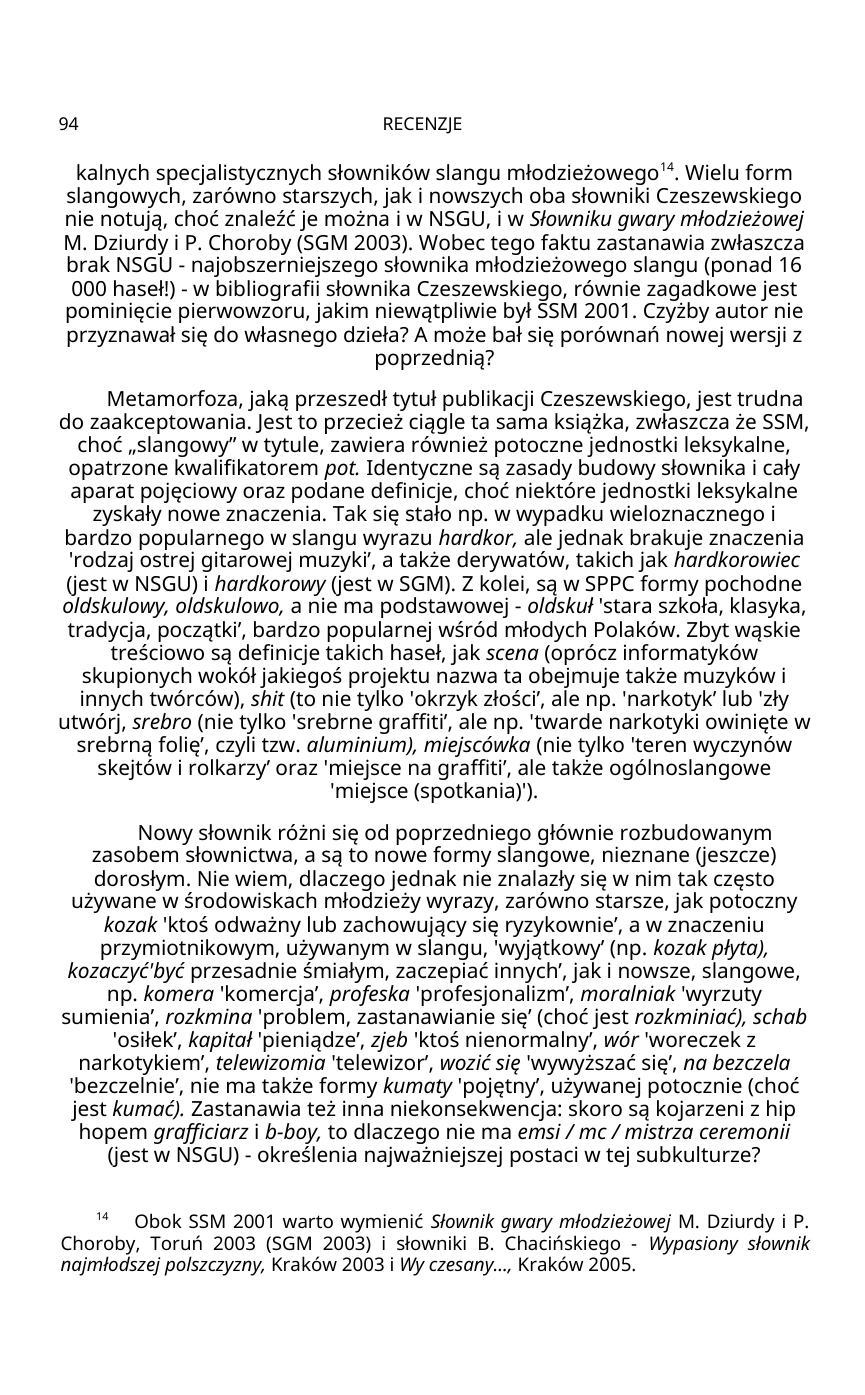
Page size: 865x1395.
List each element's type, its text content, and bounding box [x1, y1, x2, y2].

text 14 Obok SSM 2001 warto wymienić Słownik gwary młodzieżowej M. Dziurdy i P. Choroby, Toruń 2003 (SGM 2003) i słowniki B. Chacińskiego - Wypasiony słownik najmłodszej polszczyzny, Kraków 2003 i Wy czesany..., Kraków 2005. [60, 1212, 810, 1275]
text kalnych specjalistycznych słowników slangu młodzieżowego14. Wielu form slangowych, zarówno starszych, jak i nowszych oba słowniki Czeszewskiego nie notują, choć znaleźć je można i w NSGU, i w Słowniku gwary młodzieżowej M. Dziurdy i P. Choroby (SGM 2003). Wobec tego faktu zastanawia zwłaszcza brak NSGU - najobszerniejszego słownika młodzieżowego slangu (ponad 16 000 haseł!) - w bibliografii słownika Czeszewskiego, równie zagadkowe jest pominięcie pierwowzoru, jakim niewątpliwie był SSM 2001. Czyżby autor nie przyznawał się do własnego dzieła? A może bał się porównań nowej wersji z poprzednią? [57, 162, 811, 370]
text RECENZJE [382, 116, 462, 134]
text 94 [58, 116, 79, 134]
text Nowy słownik różni się od poprzedniego głównie rozbudowanym zasobem słownictwa, a są to nowe formy slangowe, nieznane (jeszcze) dorosłym. Nie wiem, dlaczego jednak nie znalazły się w nim tak często używane w środowiskach młodzieży wyrazy, zarówno starsze, jak potoczny kozak 'ktoś odważny lub zachowujący się ryzykownie’, a w znaczeniu przymiotnikowym, używanym w slangu, 'wyjątkowy’ (np. kozak płyta), kozaczyć'być przesadnie śmiałym, zaczepiać innych’, jak i nowsze, slangowe, np. komera 'komercja’, profeska 'profesjonalizm’, moralniak 'wyrzuty sumienia’, rozkmina 'problem, zastanawianie się’ (choć jest rozkminiać), schab 'osiłek’, kapitał 'pieniądze’, zjeb 'ktoś nienormalny’, wór 'woreczek z narkotykiem’, telewizomia 'telewizor’, wozić się 'wywyższać się’, na bezczela 'bezczelnie’, nie ma także formy kumaty 'pojętny’, używanej potocznie (choć jest kumać). Zastanawia też inna niekonsekwencja: skoro są kojarzeni z hip hopem grafficiarz i b-boy, to dlaczego nie ma emsi / mc / mistrza ceremonii (jest w NSGU) - określenia najważniejszej postaci w tej subkulturze? [57, 822, 811, 1167]
text Metamorfoza, jaką przeszedł tytuł publikacji Czeszewskiego, jest trudna do zaakceptowania. Jest to przecież ciągle ta sama książka, zwłaszcza że SSM, choć „slangowy” w tytule, zawiera również potoczne jednostki leksykalne, opatrzone kwalifikatorem pot. Identyczne są zasady budowy słownika i cały aparat pojęciowy oraz podane definicje, choć niektóre jednostki leksykalne zyskały nowe znaczenia. Tak się stało np. w wypadku wieloznacznego i bardzo popularnego w slangu wyrazu hardkor, ale jednak brakuje znaczenia 'rodzaj ostrej gitarowej muzyki’, a także derywatów, takich jak hardkorowiec (jest w NSGU) i hardkorowy (jest w SGM). Z kolei, są w SPPC formy pochodne oldskulowy, oldskulowo, a nie ma podstawowej - oldskuł 'stara szkoła, klasyka, tradycja, początki’, bardzo popularnej wśród młodych Polaków. Zbyt wąskie treściowo są definicje takich haseł, jak scena (oprócz informatyków skupionych wokół jakiegoś projektu nazwa ta obejmuje także muzyków i innych twórców), shit (to nie tylko 'okrzyk złości’, ale np. 'narkotyk’ lub 'zły utwórj, srebro (nie tylko 'srebrne graffiti’, ale np. 'twarde narkotyki owinięte w srebrną folię’, czyli tzw. aluminium), miejscówka (nie tylko 'teren wyczynów skejtów i rolkarzy’ oraz 'miejsce na graffiti’, ale także ogólnoslangowe 'miejsce (spotkania)'). [57, 388, 811, 803]
